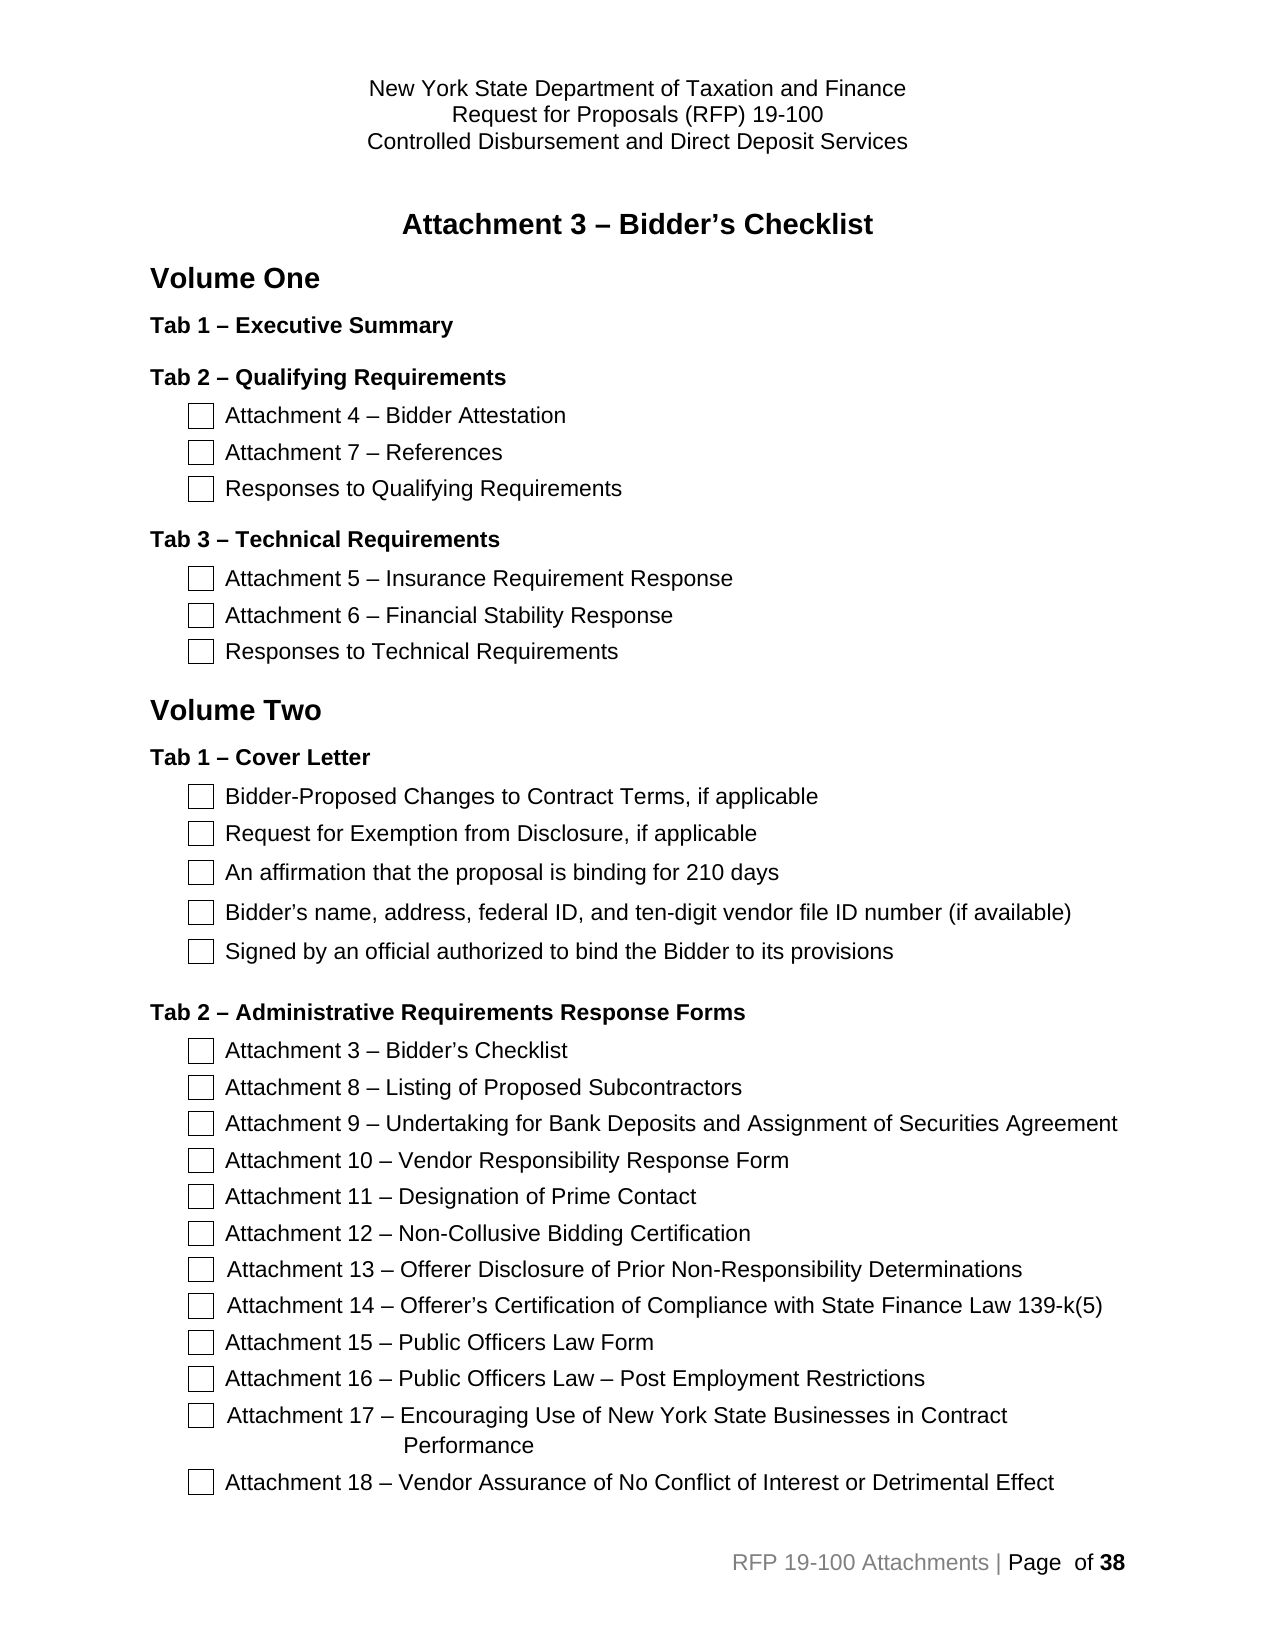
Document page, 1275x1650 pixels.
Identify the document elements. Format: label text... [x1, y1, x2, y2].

text Tab 2 – Administrative Requirements Response Forms [150, 998, 1125, 1025]
text Attachment 15 – Public Officers Law Form [187, 1329, 1125, 1355]
text Responses to Qualifying Requirements [187, 475, 1125, 502]
text An affirmation that the proposal is binding for 210 days [187, 859, 1125, 886]
text Attachment 14 – Offerer’s Certification of Compliance with State Finance Law 139-k(5) [187, 1292, 1125, 1319]
text Attachment 10 – Vendor Responsibility Response Form [187, 1147, 1125, 1173]
subtitle Attachment 3 – Bidder’s Checklist [150, 207, 1125, 241]
text Attachment 16 – Public Officers Law – Post Employment Restrictions [187, 1365, 1125, 1392]
text Tab 2 – Qualifying Requirements [150, 363, 1125, 390]
text Attachment 17 – Encouraging Use of New York State Businesses in Contract Performance [187, 1402, 1125, 1458]
text Attachment 12 – Non-Collusive Bidding Certification [187, 1219, 1125, 1246]
text Attachment 18 – Vendor Assurance of No Conflict of Interest or Detrimental Effect [187, 1468, 1125, 1495]
text Attachment 13 – Offerer Disclosure of Prior Non-Responsibility Determinations [187, 1256, 1125, 1282]
text Attachment 5 – Insurance Requirement Response [187, 565, 1125, 592]
text Attachment 7 – References [187, 439, 1125, 465]
text Attachment 9 – Undertaking for Bank Deposits and Assignment of Securities Agreement [187, 1110, 1125, 1137]
text Bidder’s name, address, federal ID, and ten-digit vendor file ID number (if available) [187, 899, 1125, 925]
text Responses to Technical Requirements [187, 638, 1125, 664]
text Volume Two [150, 693, 1125, 727]
text Signed by an official authorized to bind the Bidder to its provisions [187, 938, 1125, 964]
text Tab 1 – Executive Summary [150, 312, 1125, 339]
text Tab 1 – Cover Letter [150, 744, 1125, 771]
text Attachment 4 – Bidder Attestation [187, 402, 1125, 429]
text Attachment 11 – Designation of Prime Contact [187, 1183, 1125, 1209]
text Attachment 6 – Financial Stability Response [187, 602, 1125, 628]
text Volume One [150, 261, 1125, 295]
text Attachment 3 – Bidder’s Checklist [187, 1037, 1125, 1064]
text Attachment 8 – Listing of Proposed Subcontractors [187, 1074, 1125, 1100]
text Tab 3 – Technical Requirements [150, 526, 1125, 553]
text Request for Exemption from Disclosure, if applicable [187, 820, 1125, 846]
text Bidder-Proposed Changes to Contract Terms, if applicable [187, 783, 1125, 809]
